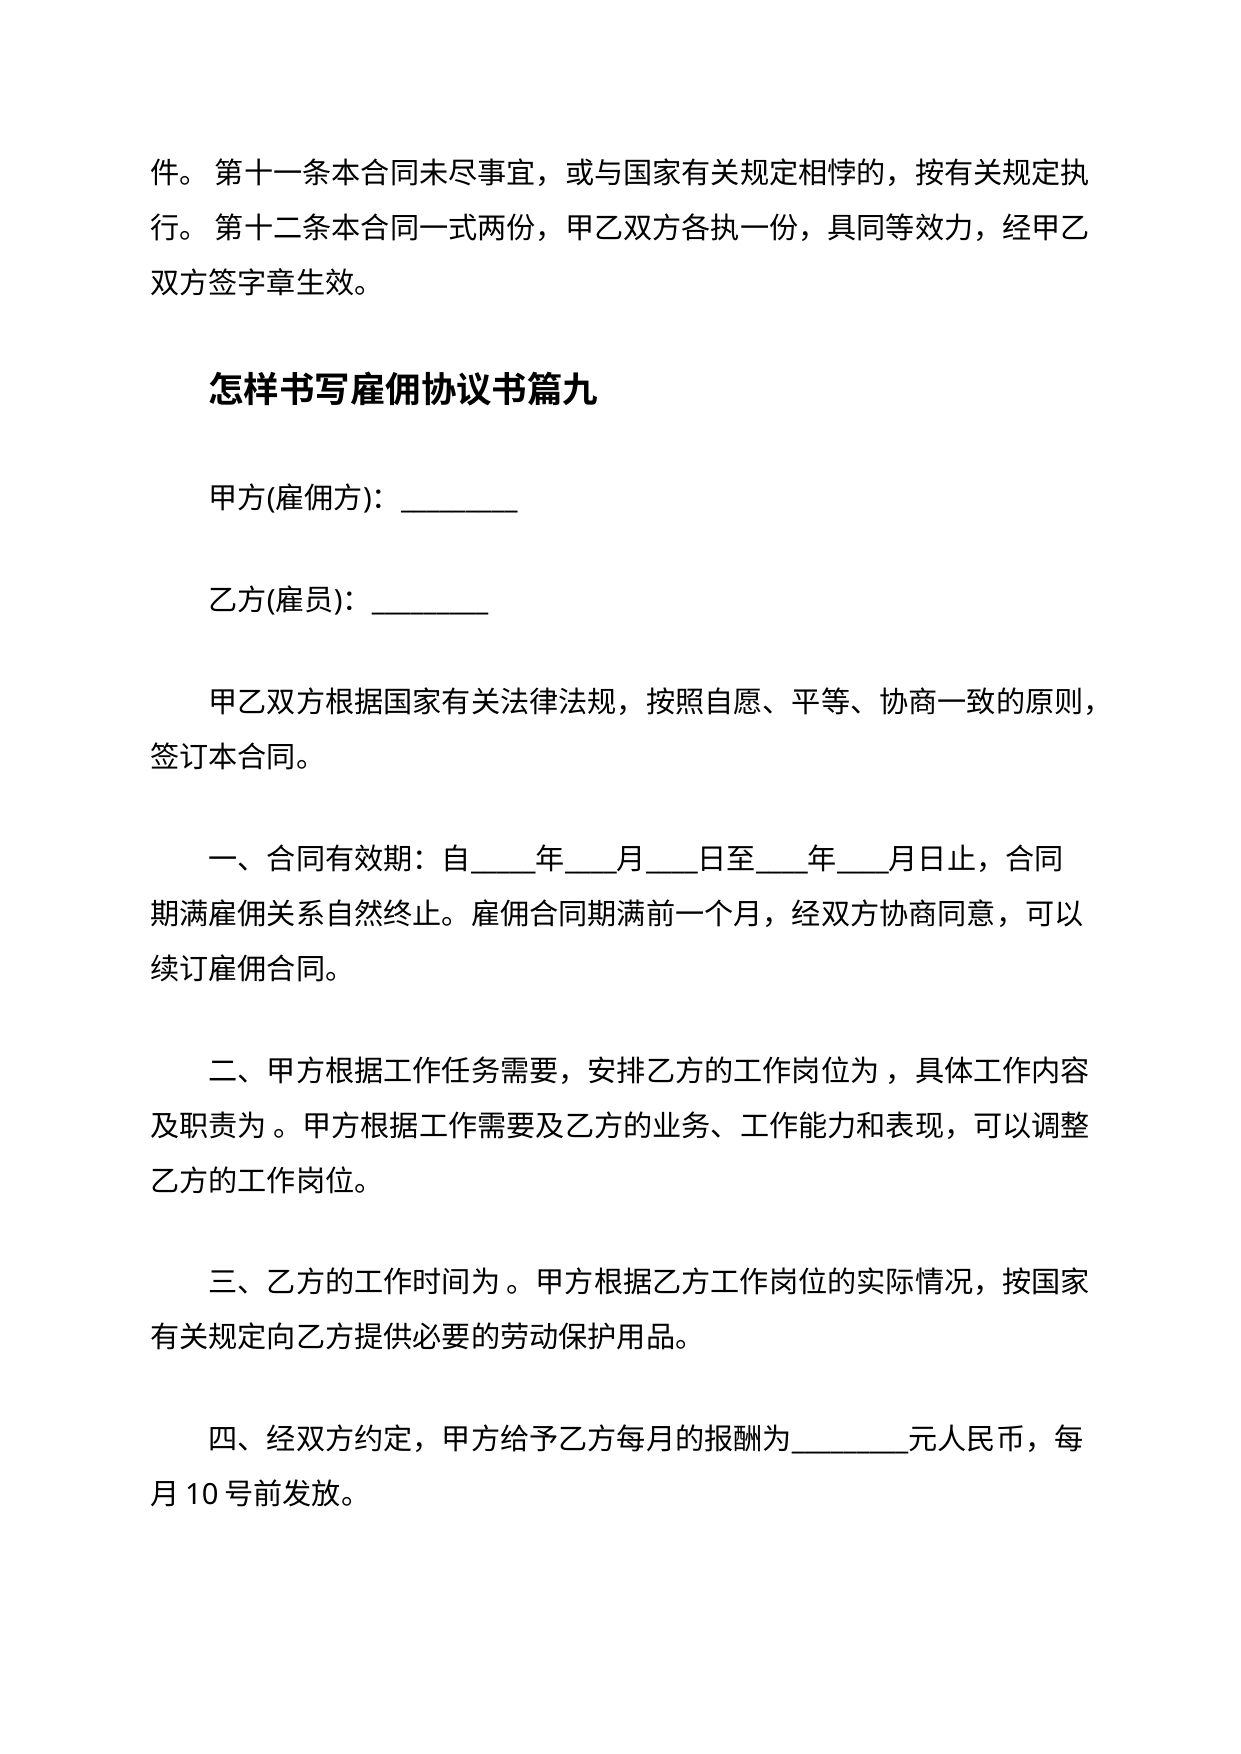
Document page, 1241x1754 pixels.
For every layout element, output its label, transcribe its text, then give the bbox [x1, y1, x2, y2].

text 甲乙双方根据国家有关法律法规，按照自愿、平等、协商一致的原则，签订本合同。 [150, 679, 1090, 776]
text 二、甲方根据工作任务需要，安排乙方的工作岗位为 ，具体工作内容及职责为 。甲方根据工作需要及乙方的业务、工作能力和表现，可以调整乙方的工作岗位。 [150, 1047, 1090, 1199]
text 甲方(雇佣方)：_________ [150, 475, 1090, 517]
text 乙方(雇员)：_________ [150, 577, 1090, 619]
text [150, 150, 1090, 302]
text 四、经双方约定，甲方给予乙方每月的报酬为_________元人民币，每月10号前发放。 [150, 1416, 1090, 1513]
text 怎样书写雇佣协议书篇九 [150, 362, 1090, 413]
text 一、合同有效期：自_____年____月____日至____年____月日止，合同期满雇佣关系自然终止。雇佣合同期满前一个月，经双方协商同意，可以续订雇佣合同。 [150, 836, 1090, 988]
text 三、乙方的工作时间为 。甲方根据乙方工作岗位的实际情况，按国家有关规定向乙方提供必要的劳动保护用品。 [150, 1259, 1090, 1356]
